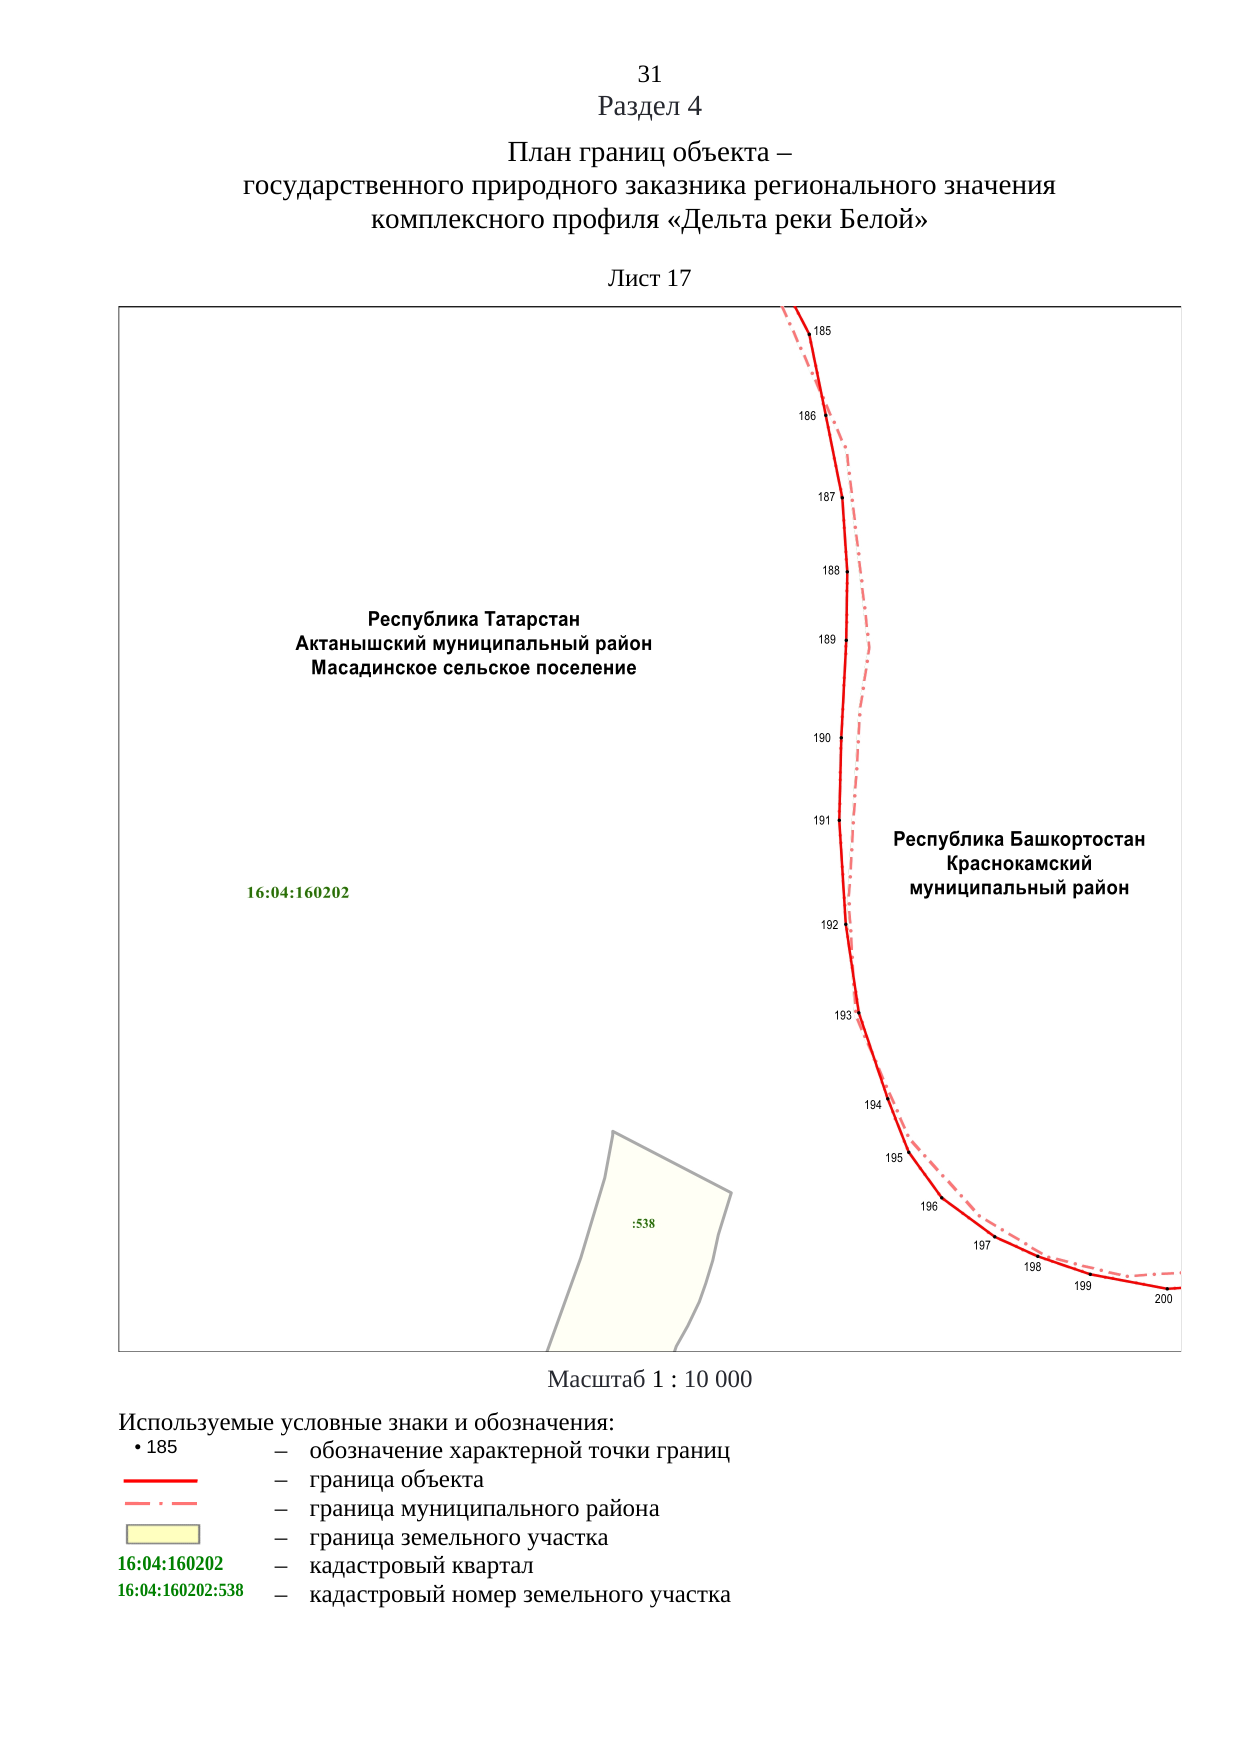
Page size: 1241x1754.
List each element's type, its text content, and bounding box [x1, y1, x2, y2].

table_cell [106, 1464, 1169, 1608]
text План границ объекта – [118, 134, 1181, 167]
text Масштаб 1 : 10 000 [118, 1364, 1181, 1392]
text Раздел 4 [118, 88, 1181, 121]
text Лист 17 [118, 263, 1181, 292]
picture [118, 306, 1182, 1352]
text Используемые условные знаки и обозначения: [118, 1407, 1181, 1436]
text комплексного профиля «Дельта реки Белой» [118, 201, 1181, 234]
text государственного природного заказника регионального значения [118, 167, 1181, 201]
picture [120, 1521, 206, 1548]
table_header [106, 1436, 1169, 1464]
